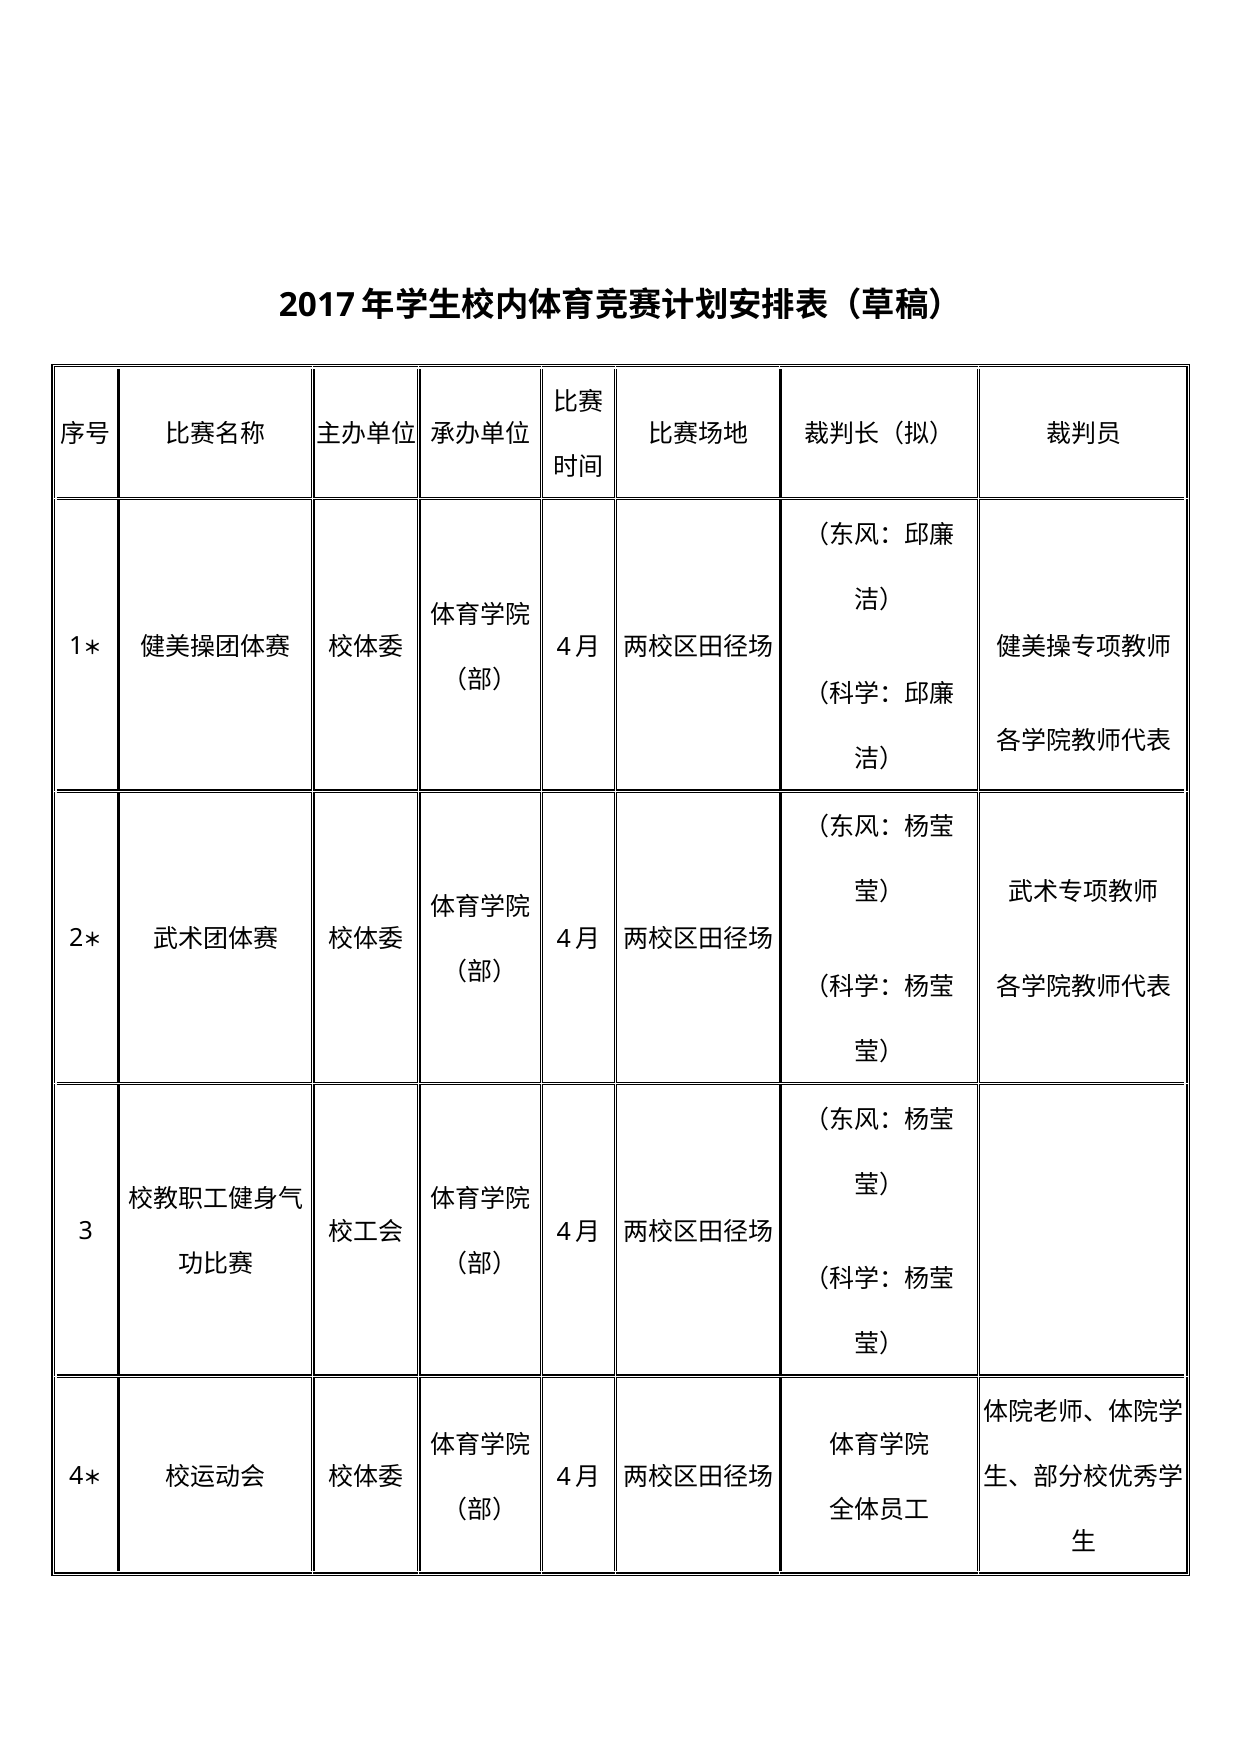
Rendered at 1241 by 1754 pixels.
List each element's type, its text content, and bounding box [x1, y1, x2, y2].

table_cell 体育学院 全体员工 [780, 1378, 979, 1572]
table_cell （东风：邱廉洁） （科学：邱廉洁） [782, 500, 977, 789]
table_header 比赛时间 [541, 367, 616, 497]
table_cell 武术团体赛 [120, 793, 311, 1082]
table_cell 4月 [541, 1378, 616, 1572]
table_cell 4＊ [55, 1374, 118, 1572]
table_header 裁判长（拟） [780, 367, 979, 497]
table_cell 两校区田径场 [617, 500, 779, 789]
table_cell 体育学院（部） [421, 793, 540, 1082]
table_cell [979, 1082, 1188, 1374]
table_cell 校教职工健身气功比赛 [120, 1085, 311, 1374]
table_cell 两校区田径场 [617, 1085, 779, 1374]
table_cell 校运动会 [118, 1374, 313, 1572]
table_cell 两校区田径场 [617, 793, 779, 1082]
table_header 主办单位 [313, 365, 419, 497]
table_cell 体育学院（部） [421, 500, 540, 789]
table_cell 健美操专项教师 各学院教师代表 [979, 497, 1188, 789]
text 2017年学生校内体育竞赛计划安排表（草稿） [118, 269, 1122, 334]
table_header 序号 [55, 367, 118, 497]
table_cell 校体委 [315, 793, 417, 1082]
table_cell 体育学院（部） [419, 1378, 541, 1572]
table_cell 健美操团体赛 [120, 500, 311, 789]
table_cell 4月 [543, 1085, 614, 1374]
table_cell 4月 [543, 500, 614, 789]
table_cell 校体委 [315, 500, 417, 789]
table_cell 1＊ [53, 497, 118, 789]
table_cell 3 [53, 1082, 118, 1374]
table_cell 武术专项教师 各学院教师代表 [980, 789, 1187, 1082]
table_cell 4月 [543, 793, 614, 1082]
table_cell 体院老师、体院学生、部分校优秀学生 [979, 1374, 1187, 1572]
table_cell 2＊ [55, 789, 117, 1082]
table_cell 校体委 [313, 1374, 419, 1572]
table_header 比赛场地 [616, 365, 780, 497]
table_cell （东风：杨莹莹） （科学：杨莹莹） [782, 793, 977, 1082]
table_cell （东风：杨莹莹） （科学：杨莹莹） [782, 1085, 977, 1374]
table_header 比赛名称 [118, 365, 313, 497]
table_cell 两校区田径场 [616, 1378, 780, 1572]
table_header 承办单位 [419, 367, 541, 497]
table_cell 体育学院（部） [421, 1085, 540, 1374]
table_cell 校工会 [315, 1085, 417, 1374]
table_header 裁判员 [979, 367, 1186, 497]
